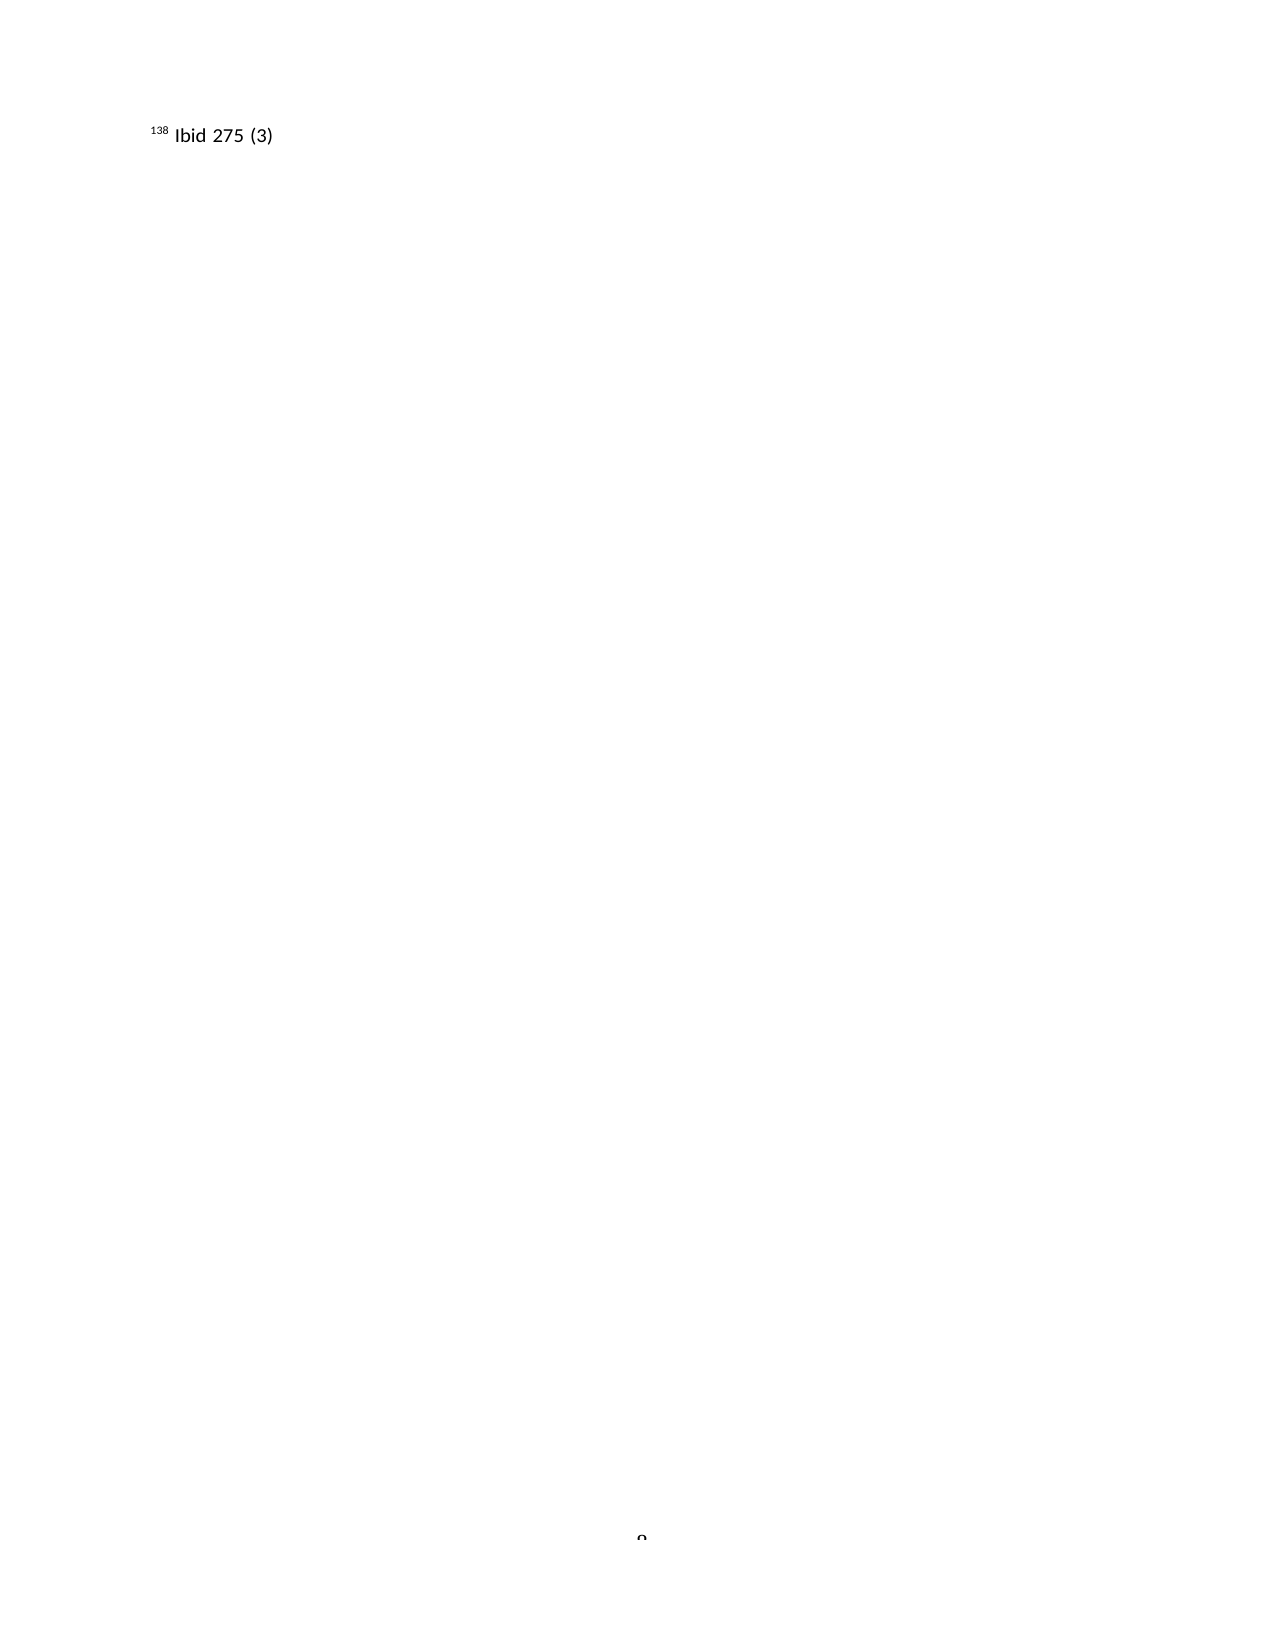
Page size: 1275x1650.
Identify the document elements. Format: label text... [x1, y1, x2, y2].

text 138 Ibid 275 (3) [150, 123, 1142, 147]
